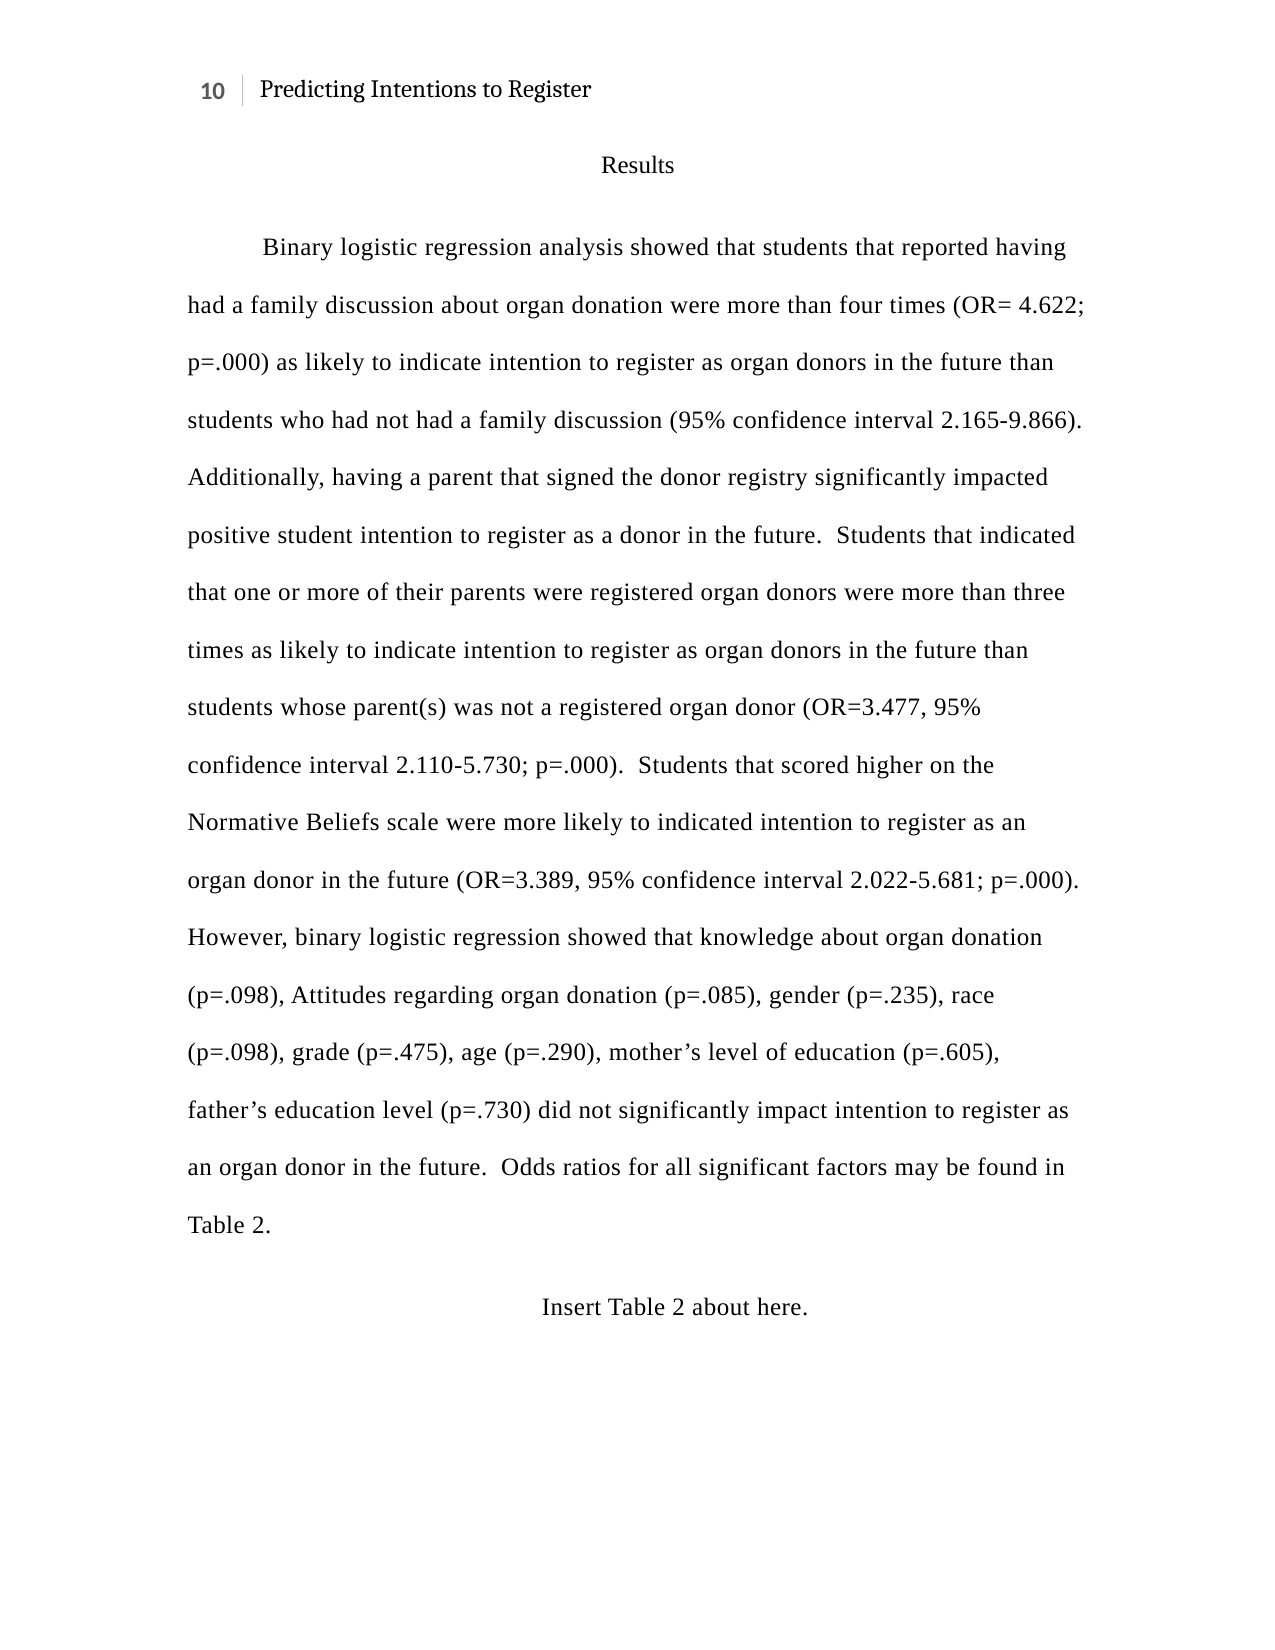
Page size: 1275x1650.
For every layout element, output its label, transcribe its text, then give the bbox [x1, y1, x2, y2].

text Insert Table 2 about here. [187, 1292, 1087, 1321]
text Results [187, 150, 1087, 179]
text Binary logistic regression analysis showed that students that reported having had a family discussion about organ donation were more than four times (OR= 4.622; p=.000) as likely to indicate intention to register as organ donors in the future than students who had not had a family discussion (95% confidence interval 2.165-9.866). Additionally, having a parent that signed the donor registry significantly impacted positive student intention to register as a donor in the future. Students that indicated that one or more of their parents were registered organ donors were more than three times as likely to indicate intention to register as organ donors in the future than students whose parent(s) was not a registered organ donor (OR=3.477, 95% confidence interval 2.110-5.730; p=.000). Students that scored higher on the Normative Beliefs scale were more likely to indicated intention to register as an organ donor in the future (OR=3.389, 95% confidence interval 2.022-5.681; p=.000). However, binary logistic regression showed that knowledge about organ donation (p=.098), Attitudes regarding organ donation (p=.085), gender (p=.235), race (p=.098), grade (p=.475), age (p=.290), mother’s level of education (p=.605), father’s education level (p=.730) did not significantly impact intention to register as an organ donor in the future. Odds ratios for all significant factors may be found in Table 2. [187, 232, 1087, 1239]
